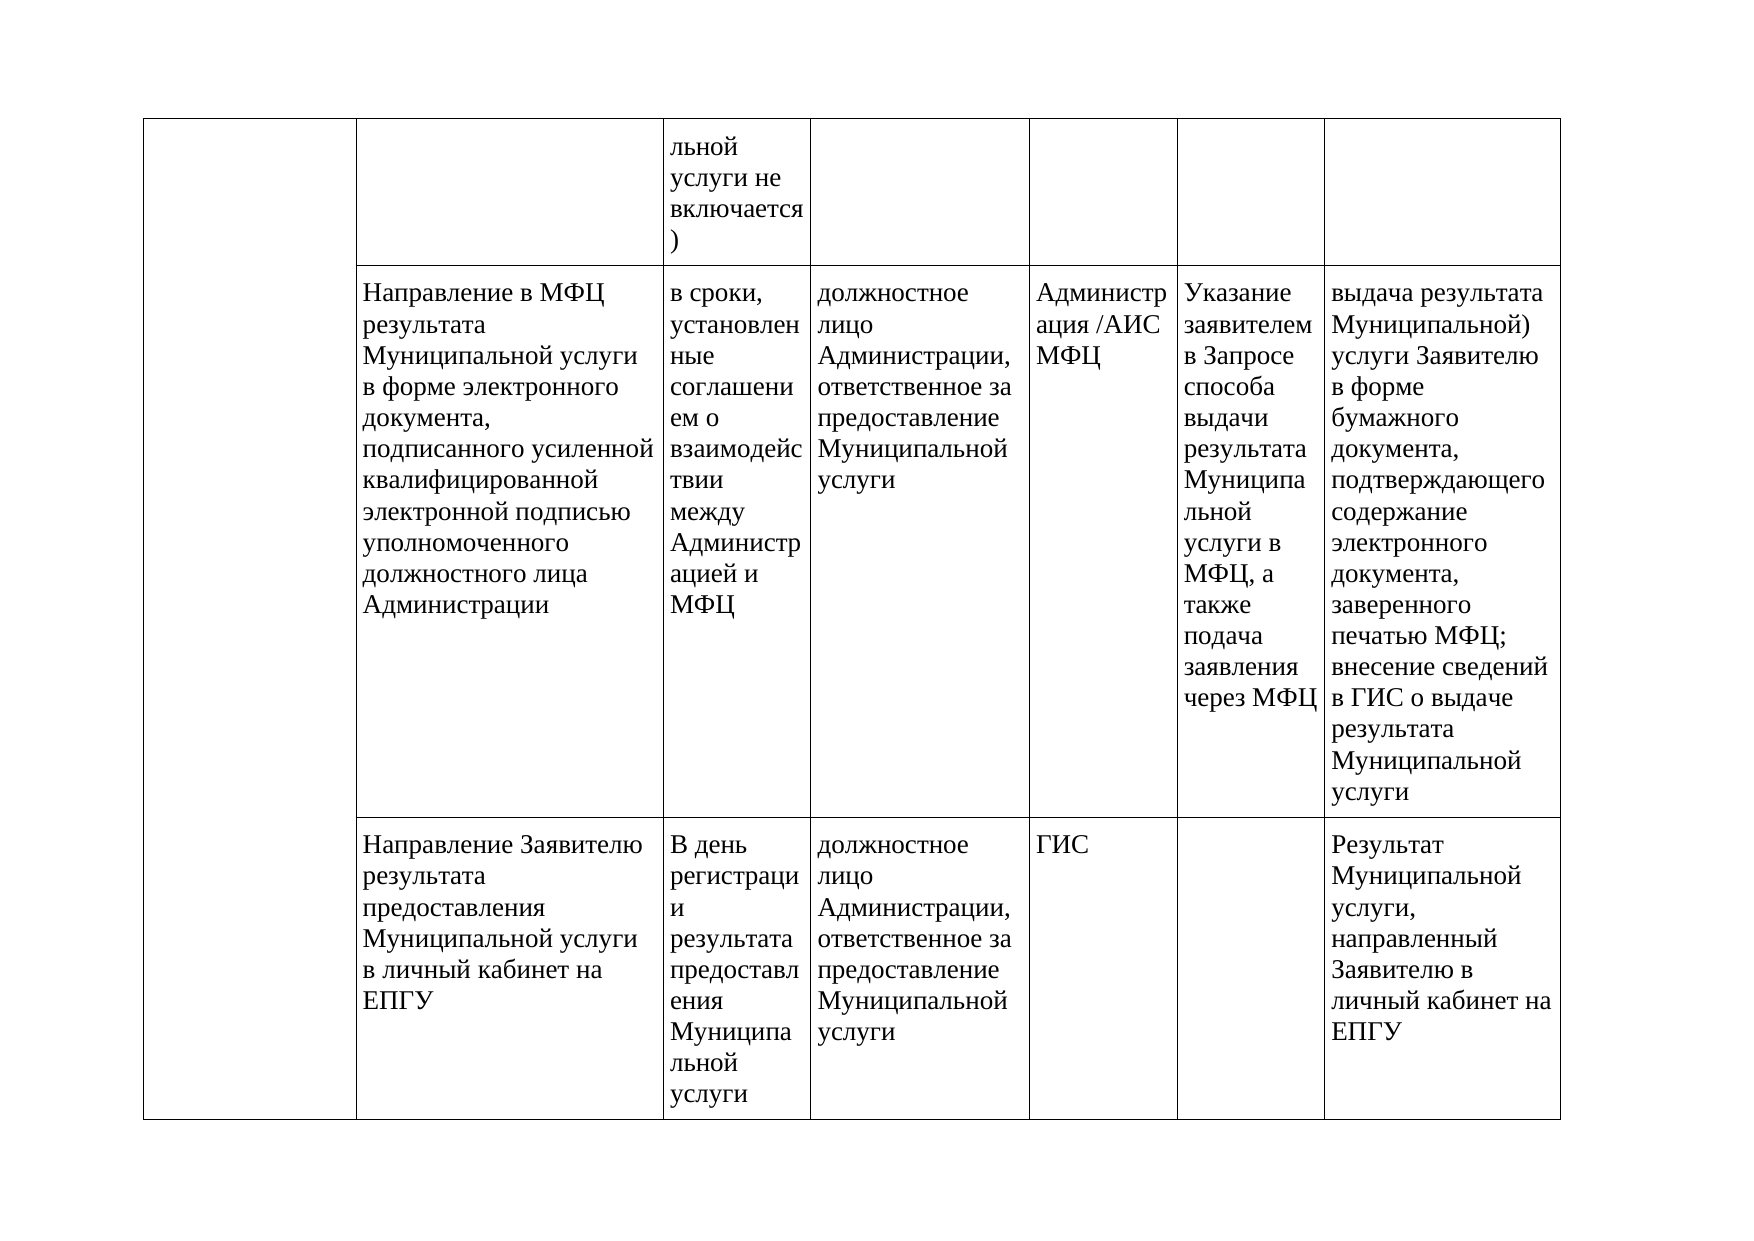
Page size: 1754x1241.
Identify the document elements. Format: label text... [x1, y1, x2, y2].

table_cell ГИС [1030, 818, 1177, 1119]
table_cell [811, 119, 1029, 265]
table_cell Направление Заявителю результата предоставления Муниципальной услуги в личный кабинет на ЕПГУ [357, 818, 663, 1119]
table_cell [357, 119, 663, 265]
table_cell должностное лицо Администрации, ответственное за предоставление Муниципальной услуги [811, 818, 1029, 1119]
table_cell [1030, 119, 1177, 265]
table_cell выдача результата Муниципальной) услуги Заявителю в форме бумажного документа, подтверждающего содержание электронного документа, заверенного печатью МФЦ; внесение сведений в ГИС о выдаче результата Муниципальной услуги [1325, 266, 1560, 817]
table_cell Указание заявителем в Запросе способа выдачи результата Муниципальной услуги в МФЦ, а также подача заявления через МФЦ [1178, 266, 1324, 817]
table_cell Направление в МФЦ результата Муниципальной услуги в форме электронного документа, подписанного усиленной квалифицированной электронной подписью уполномоченного должностного лица Администрации [357, 266, 663, 817]
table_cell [664, 119, 810, 265]
table_cell Результат Муниципальной услуги, направленный Заявителю в личный кабинет на ЕПГУ [1325, 818, 1560, 1119]
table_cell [144, 119, 356, 1119]
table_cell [1325, 119, 1560, 265]
table_cell - [1178, 119, 1324, 265]
table_cell должностное лицо Администрации, ответственное за предоставление Муниципальной услуги [811, 266, 1029, 817]
table_cell Администрация /АИС МФЦ [1030, 266, 1177, 817]
table_cell В день регистрации результата предоставления Муниципальной услуги [664, 818, 810, 1119]
table_cell [1178, 818, 1324, 1119]
table_cell в сроки, установленные соглашением о взаимодействии между Администрацией и МФЦ [664, 266, 810, 817]
